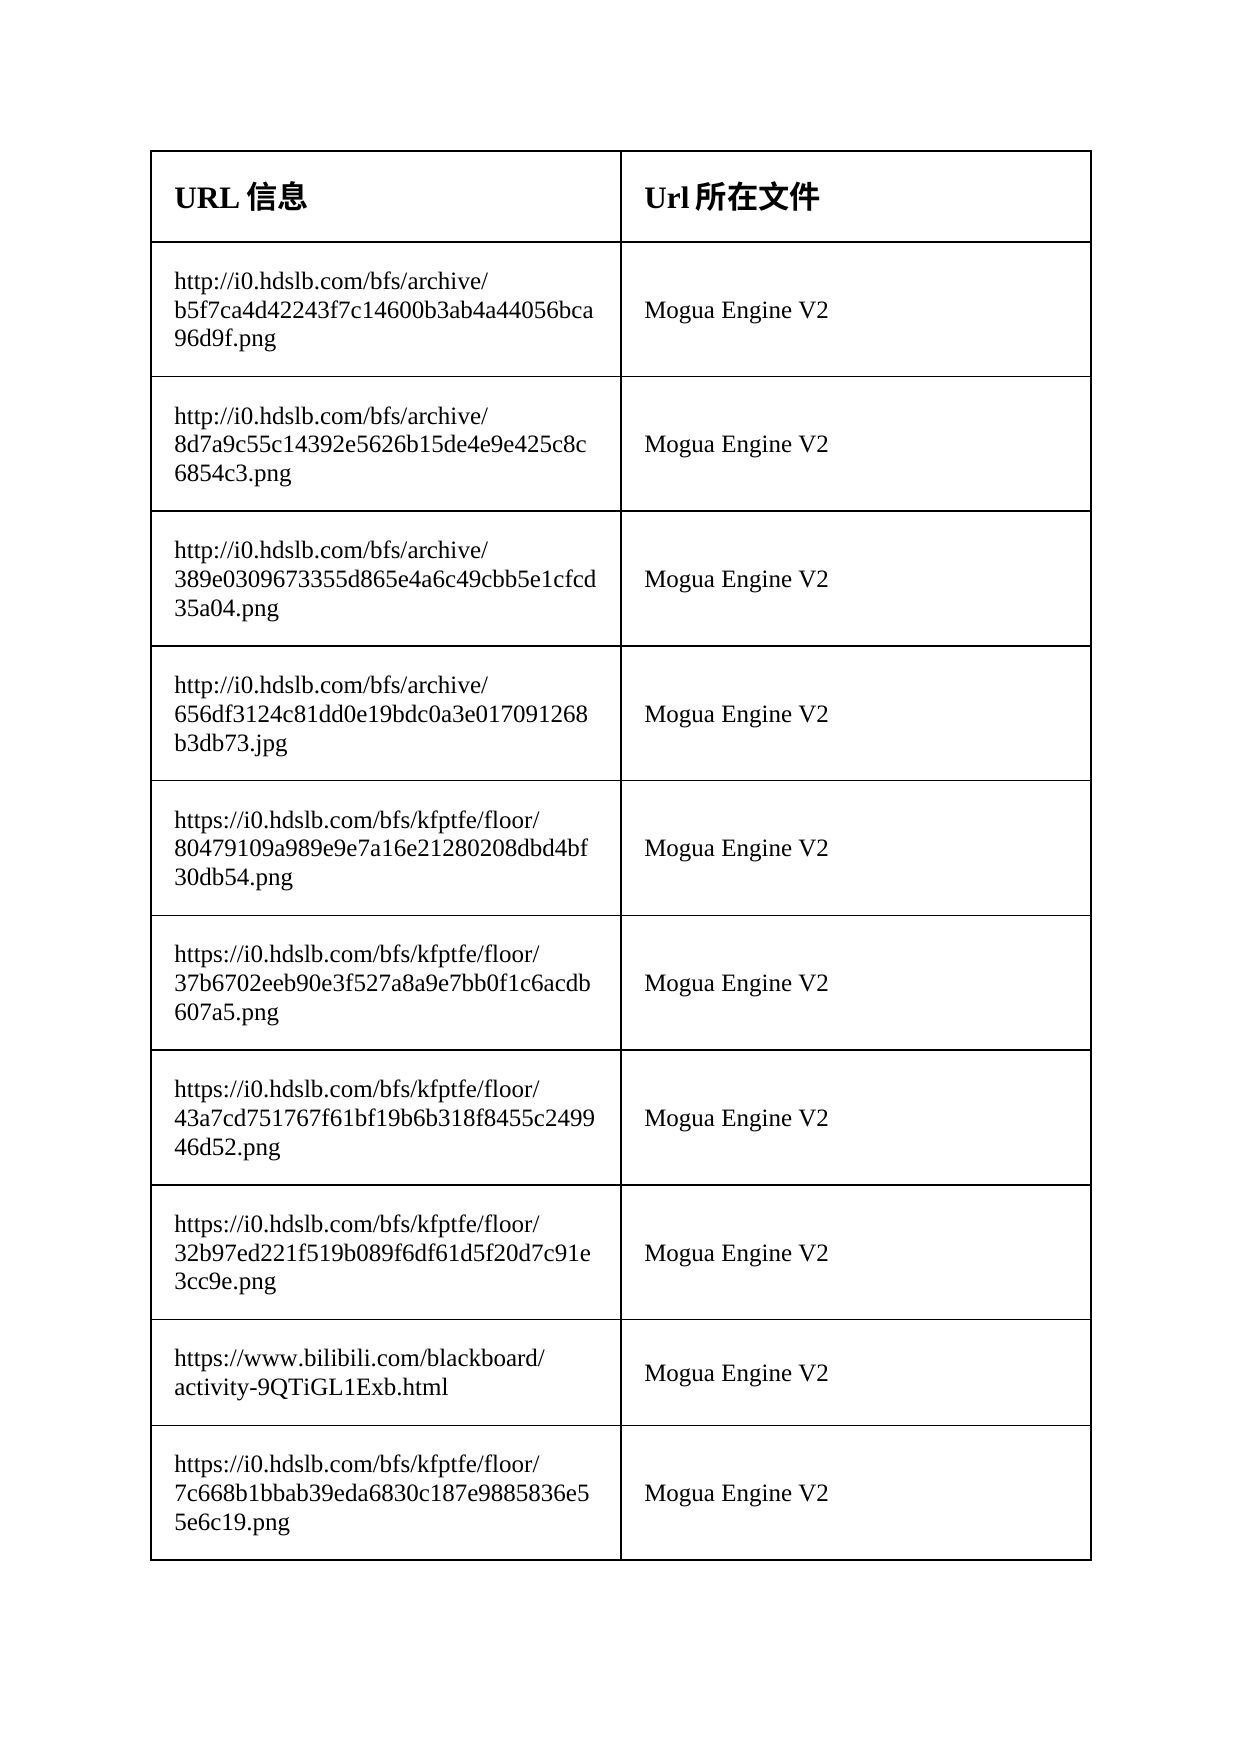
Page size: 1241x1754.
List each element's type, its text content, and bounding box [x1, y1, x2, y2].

table_cell https://i0.hdslb.com/bfs/kfptfe/floor/80479109a989e9e7a16e21280208dbd4bf30db54.png [152, 781, 620, 914]
table_cell Mogua Engine V2 [622, 1051, 1090, 1184]
table_cell https://www.bilibili.com/blackboard/activity-9QTiGL1Exb.html [152, 1320, 620, 1424]
table_cell http://i0.hdslb.com/bfs/archive/8d7a9c55c14392e5626b15de4e9e425c8c6854c3.png [152, 377, 620, 510]
table_cell Mogua Engine V2 [622, 1320, 1090, 1424]
table_cell https://i0.hdslb.com/bfs/kfptfe/floor/32b97ed221f519b089f6df61d5f20d7c91e3cc9e.png [152, 1186, 620, 1318]
table_cell Mogua Engine V2 [622, 1426, 1090, 1559]
table_cell Mogua Engine V2 [622, 647, 1090, 780]
table_cell http://i0.hdslb.com/bfs/archive/b5f7ca4d42243f7c14600b3ab4a44056bca96d9f.png [152, 243, 620, 376]
table_cell Mogua Engine V2 [622, 243, 1090, 376]
table_header Url所在文件 [622, 152, 1090, 241]
table_cell http://i0.hdslb.com/bfs/archive/656df3124c81dd0e19bdc0a3e017091268b3db73.jpg [152, 647, 620, 780]
table_cell Mogua Engine V2 [622, 781, 1090, 914]
table_cell Mogua Engine V2 [622, 1186, 1090, 1318]
table_cell Mogua Engine V2 [622, 377, 1090, 510]
table_cell Mogua Engine V2 [622, 916, 1090, 1049]
table_header URL信息 [152, 152, 620, 241]
table_cell https://i0.hdslb.com/bfs/kfptfe/floor/7c668b1bbab39eda6830c187e9885836e55e6c19.png [152, 1426, 620, 1559]
table_cell http://i0.hdslb.com/bfs/archive/389e0309673355d865e4a6c49cbb5e1cfcd35a04.png [152, 512, 620, 645]
table_cell https://i0.hdslb.com/bfs/kfptfe/floor/37b6702eeb90e3f527a8a9e7bb0f1c6acdb607a5.png [152, 916, 620, 1049]
table_cell https://i0.hdslb.com/bfs/kfptfe/floor/43a7cd751767f61bf19b6b318f8455c249946d52.png [152, 1051, 620, 1184]
table_cell Mogua Engine V2 [622, 512, 1090, 645]
